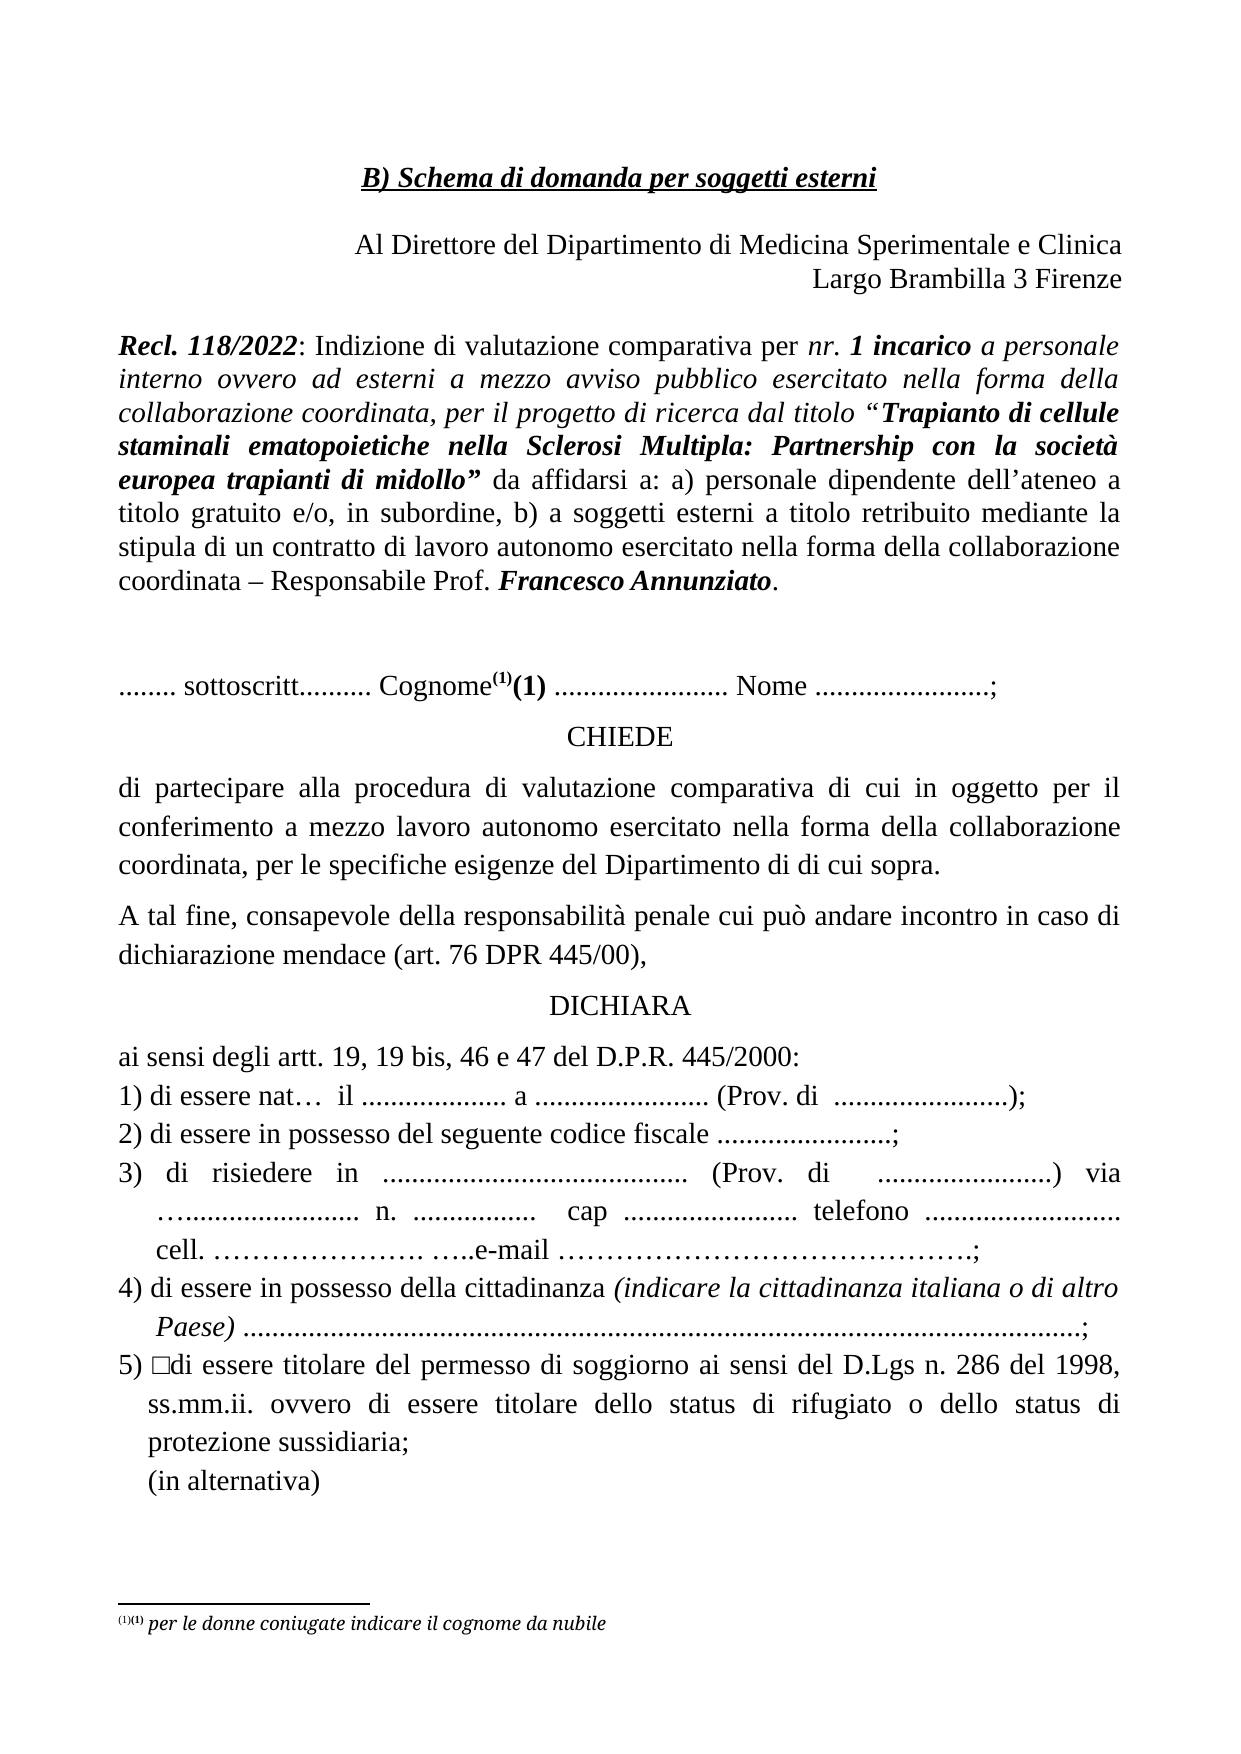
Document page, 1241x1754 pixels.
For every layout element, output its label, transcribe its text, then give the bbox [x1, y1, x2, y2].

text 3) di risiedere in .......................................... (Prov. di ........................) via …........................ n. ................. cap ........................ telefono ........................... cell. …………………. …..e-mail …………………………………….; [118, 1155, 1122, 1265]
text Largo Brambilla 3 Firenze [118, 261, 1122, 294]
text CHIEDE [118, 719, 1122, 753]
text di partecipare alla procedura di valutazione comparativa di cui in oggetto per il conferimento a mezzo lavoro autonomo esercitato nella forma della collaborazione coordinata, per le specifiche esigenze del Dipartimento di di cui sopra. [118, 770, 1122, 881]
text 5) □di essere titolare del permesso di soggiorno ai sensi del D.Lgs n. 286 del 1998, ss.mm.ii. ovvero di essere titolare dello status di rifugiato o dello status di protezione sussidiaria; [118, 1347, 1122, 1458]
text Recl. 118/2022: Indizione di valutazione comparativa per nr. 1 incarico a personale interno ovvero ad esterni a mezzo avviso pubblico esercitato nella forma della collaborazione coordinata, per il progetto di ricerca dal titolo “Trapianto di cellule staminali ematopoietiche nella Sclerosi Multipla: Partnership con la società europea trapianti di midollo” da affidarsi a: a) personale dipendente dell’ateneo a titolo gratuito e/o, in subordine, b) a soggetti esterni a titolo retribuito mediante la stipula di un contratto di lavoro autonomo esercitato nella forma della collaborazione coordinata – Responsabile Prof. Francesco Annunziato. [118, 328, 1122, 596]
text ai sensi degli artt. 19, 19 bis, 46 e 47 del D.P.R. 445/2000: [118, 1039, 1121, 1073]
text 2) di essere in possesso del seguente codice fiscale ........................; [118, 1116, 1122, 1150]
text 1) di essere nat… il .................... a ........................ (Prov. di ........................); [118, 1078, 1122, 1111]
text (in alternativa) [148, 1463, 1122, 1497]
text Al Direttore del Dipartimento di Medicina Sperimentale e Clinica [118, 227, 1122, 261]
text DICHIARA [118, 988, 1122, 1022]
text ........ sottoscritt.......... Cognome(1) ........................ Nome ........................; [118, 668, 1122, 702]
text 4) di essere in possesso della cittadinanza (indicare la cittadinanza italiana o di altro Paese) ...................................................................................................................; [118, 1270, 1122, 1342]
text B) Schema di domanda per soggetti esterni [118, 160, 1122, 194]
text A tal fine, consapevole della responsabilità penale cui può andare incontro in caso di dichiarazione mendace (art. 76 DPR 445/00), [118, 898, 1122, 971]
